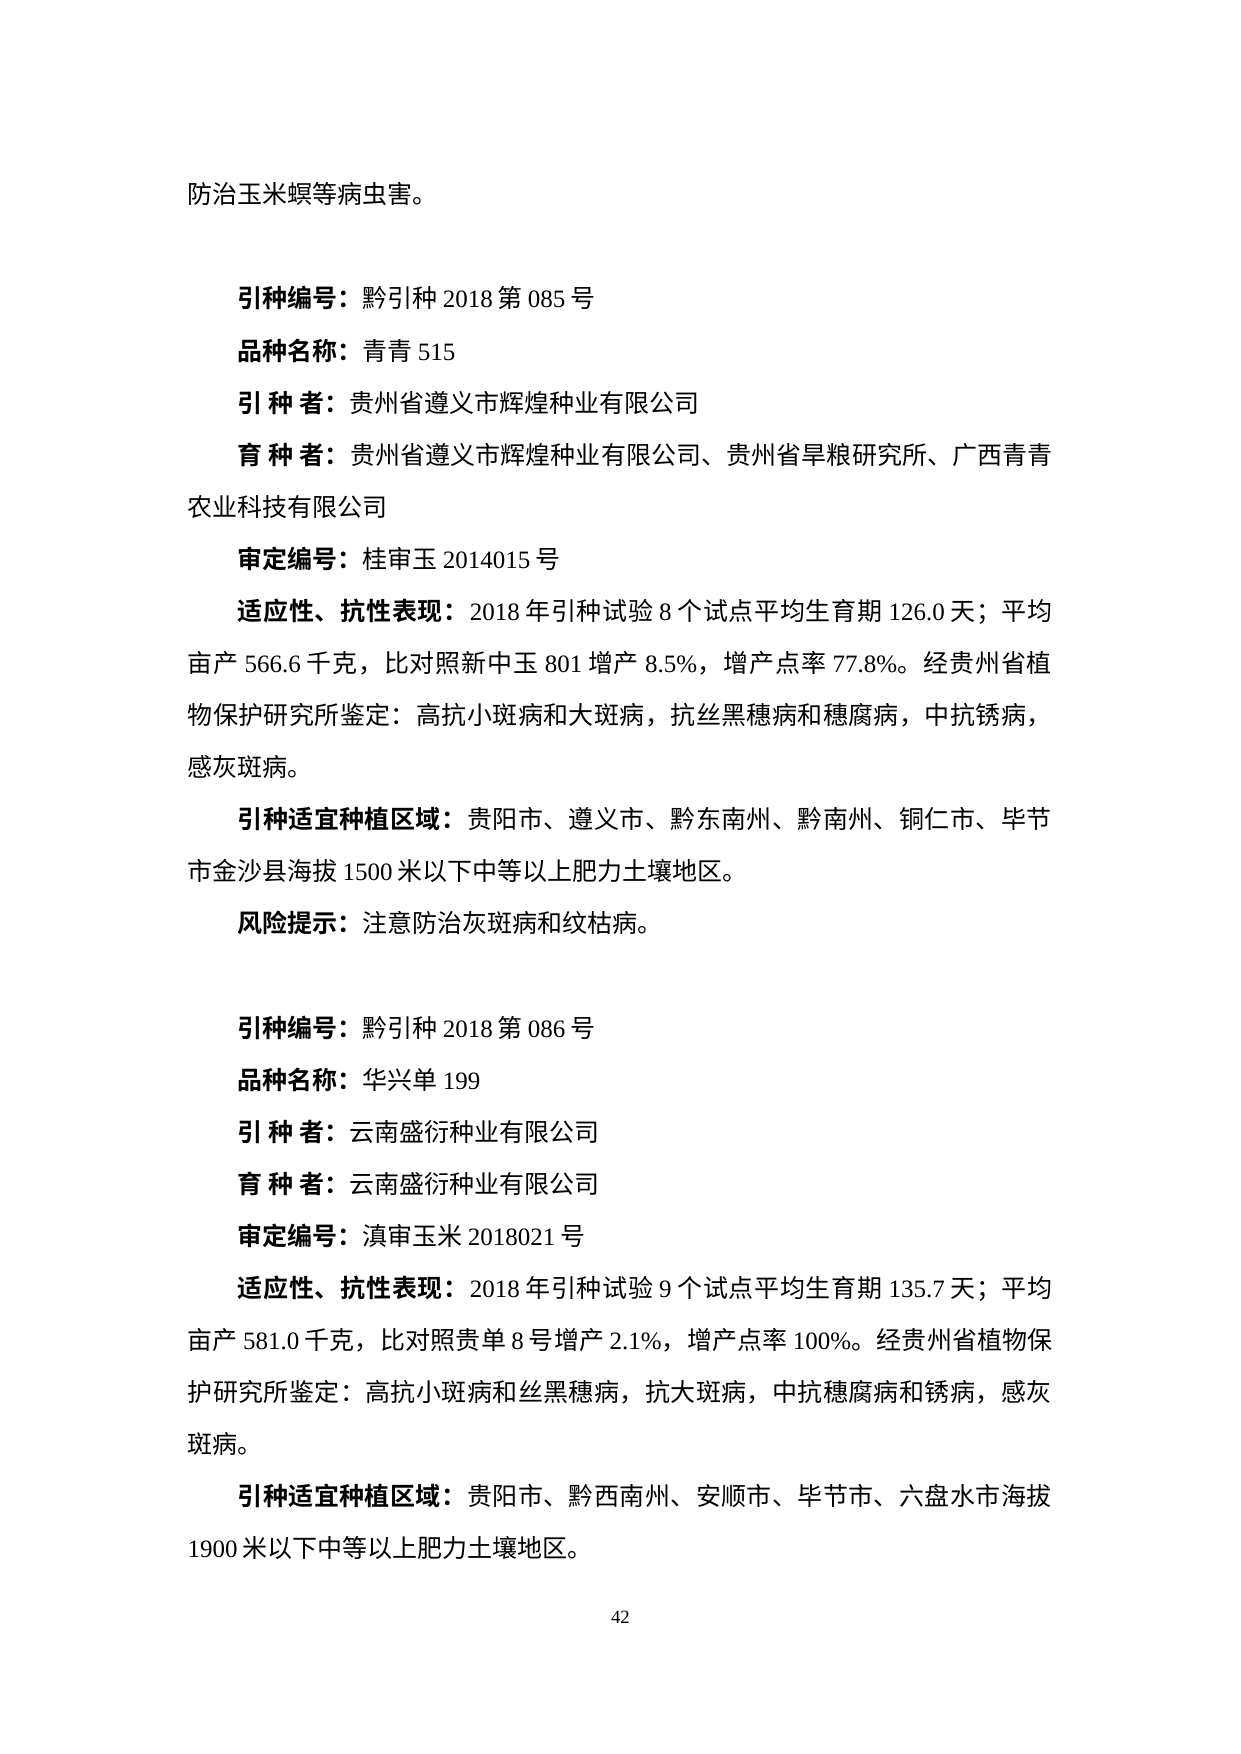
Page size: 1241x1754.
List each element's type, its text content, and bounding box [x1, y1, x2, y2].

text 品种名称：青青515 [187, 318, 1053, 370]
text 适应性、抗性表现：2018年引种试验9个试点平均生育期135.7天；平均亩产581.0千克，比对照贵单8号增产2.1%，增产点率100%。经贵州省植物保护研究所鉴定：高抗小斑病和丝黑穗病，抗大斑病，中抗穗腐病和锈病，感灰斑病。 [187, 1256, 1053, 1464]
text 育 种 者：云南盛衍种业有限公司 [187, 1152, 1053, 1204]
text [187, 162, 1053, 214]
text 适应性、抗性表现：2018年引种试验8个试点平均生育期126.0天；平均亩产566.6千克，比对照新中玉801增产8.5%，增产点率77.8%。经贵州省植物保护研究所鉴定：高抗小斑病和大斑病，抗丝黑穗病和穗腐病，中抗锈病，感灰斑病。 [187, 579, 1053, 787]
text 引 种 者：云南盛衍种业有限公司 [187, 1099, 1053, 1152]
text 审定编号：滇审玉米2018021号 [187, 1204, 1053, 1256]
text 引种编号：黔引种2018第086号 [187, 995, 1053, 1047]
text 引种适宜种植区域：贵阳市、遵义市、黔东南州、黔南州、铜仁市、毕节市金沙县海拔1500米以下中等以上肥力土壤地区。 [187, 787, 1053, 891]
text 风险提示：注意防治灰斑病和纹枯病。 [187, 891, 1053, 943]
text 审定编号：桂审玉2014015号 [187, 527, 1053, 579]
text 引种适宜种植区域：贵阳市、黔西南州、安顺市、毕节市、六盘水市海拔1900米以下中等以上肥力土壤地区。 [187, 1464, 1053, 1568]
text 品种名称：华兴单199 [187, 1047, 1053, 1099]
text 育 种 者：贵州省遵义市辉煌种业有限公司、贵州省旱粮研究所、广西青青农业科技有限公司 [187, 422, 1053, 527]
text 引 种 者：贵州省遵义市辉煌种业有限公司 [187, 370, 1053, 422]
text 引种编号：黔引种2018第085号 [187, 266, 1053, 318]
